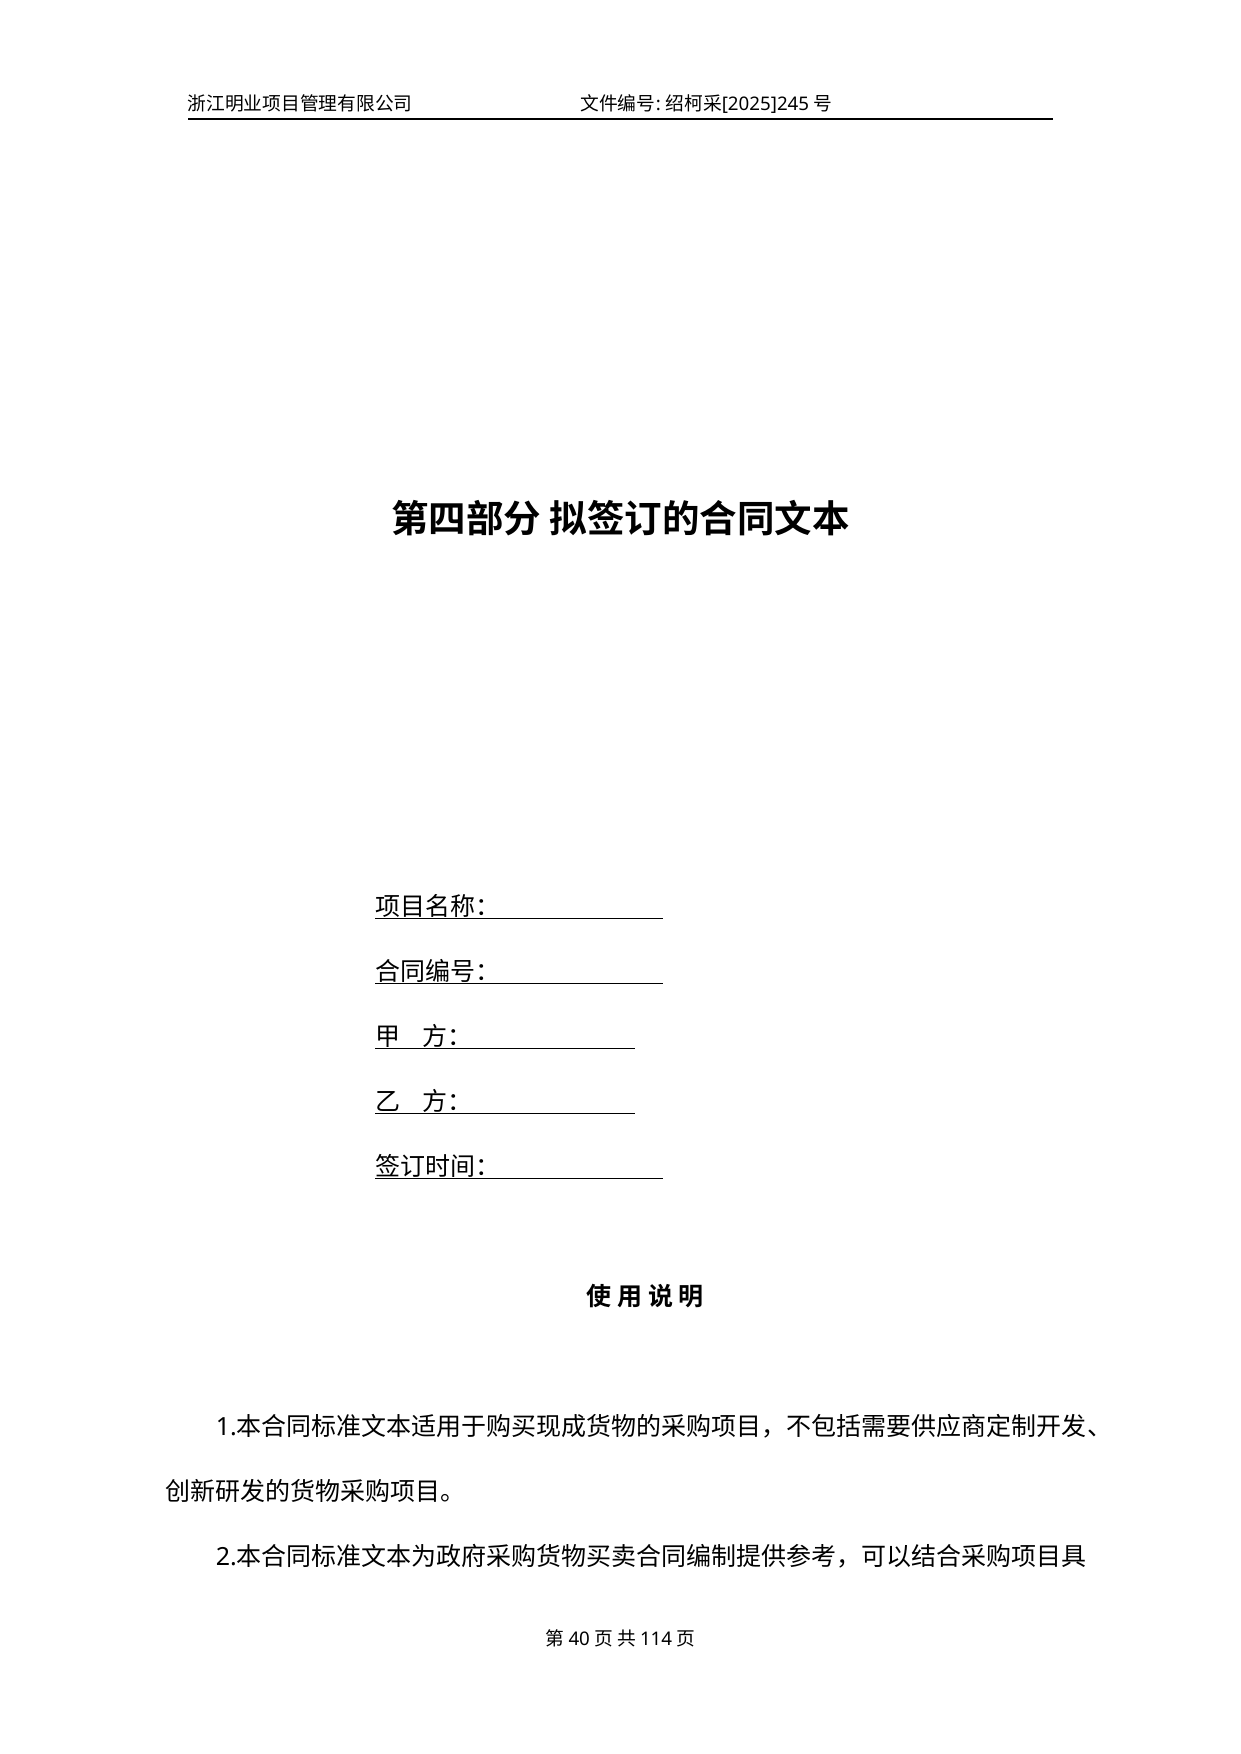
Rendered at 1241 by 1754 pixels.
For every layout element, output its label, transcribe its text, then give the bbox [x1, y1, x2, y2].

text 乙 方： [187, 1067, 1053, 1132]
text 签订时间： [187, 1132, 1053, 1197]
text 合同编号： [187, 937, 1053, 1002]
list 1.本合同标准文本适用于购买现成货物的采购项目，不包括需要供应商定制开发、创新研发的货物采购项目。 [166, 1392, 1087, 1522]
text 项目名称： [187, 872, 1053, 937]
text 使 用 说 明 [144, 1262, 1096, 1327]
text 第四部分 拟签订的合同文本 [187, 483, 1053, 548]
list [166, 1522, 1087, 1587]
text 甲 方： [187, 1002, 1053, 1067]
